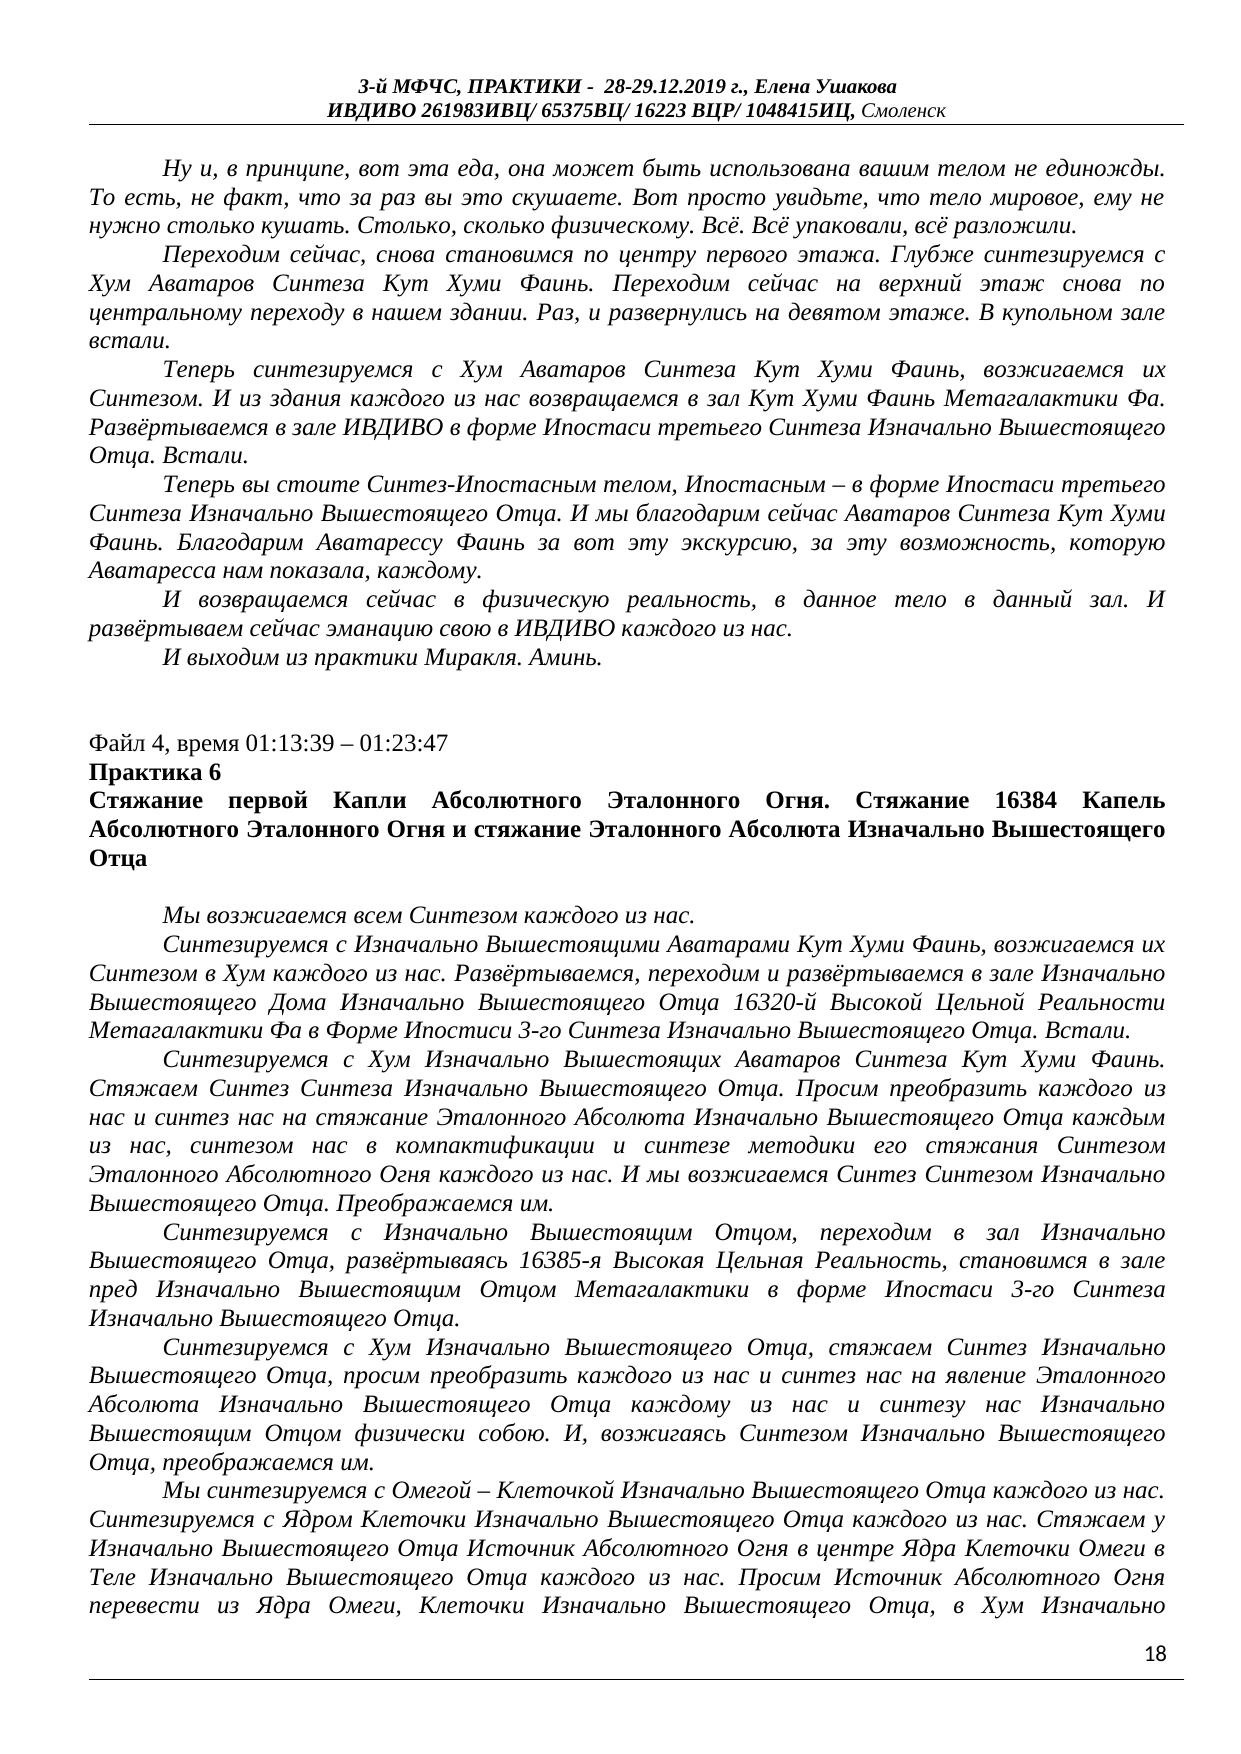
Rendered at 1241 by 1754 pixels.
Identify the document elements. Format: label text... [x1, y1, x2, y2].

text Стяжание первой Капли Абсолютного Эталонного Огня. Стяжание 16384 Капель Абсолютного Эталонного Огня и стяжание Эталонного Абсолюта Изначально Вышестоящего Отца [89, 786, 1167, 872]
text Синтезируемся с Хум Изначально Вышестоящих Аватаров Синтеза Кут Хуми Фаинь. Стяжаем Синтез Синтеза Изначально Вышестоящего Отца. Просим преобразить каждого из нас и синтез нас на стяжание Эталонного Абсолюта Изначально Вышестоящего Отца каждым из нас, синтезом нас в компактификации и синтезе методики его стяжания Синтезом Эталонного Абсолютного Огня каждого из нас. И мы возжигаемся Синтез Синтезом Изначально Вышестоящего Отца. Преображаемся им. [89, 1044, 1167, 1217]
text И возвращаемся сейчас в физическую реальность, в данное тело в данный зал. И развёртываем сейчас эманацию свою в ИВДИВО каждого из нас. [89, 584, 1167, 642]
text Теперь синтезируемся с Хум Аватаров Синтеза Кут Хуми Фаинь, возжигаемся их Синтезом. И из здания каждого из нас возвращаемся в зал Кут Хуми Фаинь Метагалактики Фа. Развёртываемся в зале ИВДИВО в форме Ипостаси третьего Синтеза Изначально Вышестоящего Отца. Встали. [89, 354, 1167, 469]
text Практика 6 [89, 757, 1167, 786]
text Теперь вы стоите Синтез-Ипостасным телом, Ипостасным – в форме Ипостаси третьего Синтеза Изначально Вышестоящего Отца. И мы благодарим сейчас Аватаров Синтеза Кут Хуми Фаинь. Благодарим Аватарессу Фаинь за вот эту экскурсию, за эту возможность, которую Аватаресса нам показала, каждому. [89, 469, 1167, 584]
text Ну и, в принципе, вот эта еда, она может быть использована вашим телом не единожды. То есть, не факт, что за раз вы это скушаете. Вот просто увидьте, что тело мировое, ему не нужно столько кушать. Столько, сколько физическому. Всё. Всё упаковали, всё разложили. [89, 153, 1167, 239]
text Синтезируемся с Изначально Вышестоящими Аватарами Кут Хуми Фаинь, возжигаемся их Синтезом в Хум каждого из нас. Развёртываемся, переходим и развёртываемся в зале Изначально Вышестоящего Дома Изначально Вышестоящего Отца 16320-й Высокой Цельной Реальности Метагалактики Фа в Форме Ипостиси 3-го Синтеза Изначально Вышестоящего Отца. Встали. [89, 929, 1167, 1044]
text Синтезируемся с Хум Изначально Вышестоящего Отца, стяжаем Синтез Изначально Вышестоящего Отца, просим преобразить каждого из нас и синтез нас на явление Эталонного Абсолюта Изначально Вышестоящего Отца каждому из нас и синтезу нас Изначально Вышестоящим Отцом физически собою. И, возжигаясь Синтезом Изначально Вышестоящего Отца, преображаемся им. [89, 1332, 1167, 1476]
text Синтезируемся с Изначально Вышестоящим Отцом, переходим в зал Изначально Вышестоящего Отца, развёртываясь 16385-я Высокая Цельная Реальность, становимся в зале пред Изначально Вышестоящим Отцом Метагалактики в форме Ипостаси 3-го Синтеза Изначально Вышестоящего Отца. [89, 1217, 1167, 1332]
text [89, 1476, 1167, 1619]
text Переходим сейчас, снова становимся по центру первого этажа. Глубже синтезируемся с Хум Аватаров Синтеза Кут Хуми Фаинь. Переходим сейчас на верхний этаж снова по центральному переходу в нашем здании. Раз, и развернулись на девятом этаже. В купольном зале встали. [89, 239, 1167, 354]
text И выходим из практики Миракля. Аминь. [89, 642, 1167, 671]
text Файл 4, время 01:13:39 – 01:23:47 [89, 728, 1167, 757]
text Мы возжигаемся всем Синтезом каждого из нас. [89, 901, 1167, 929]
